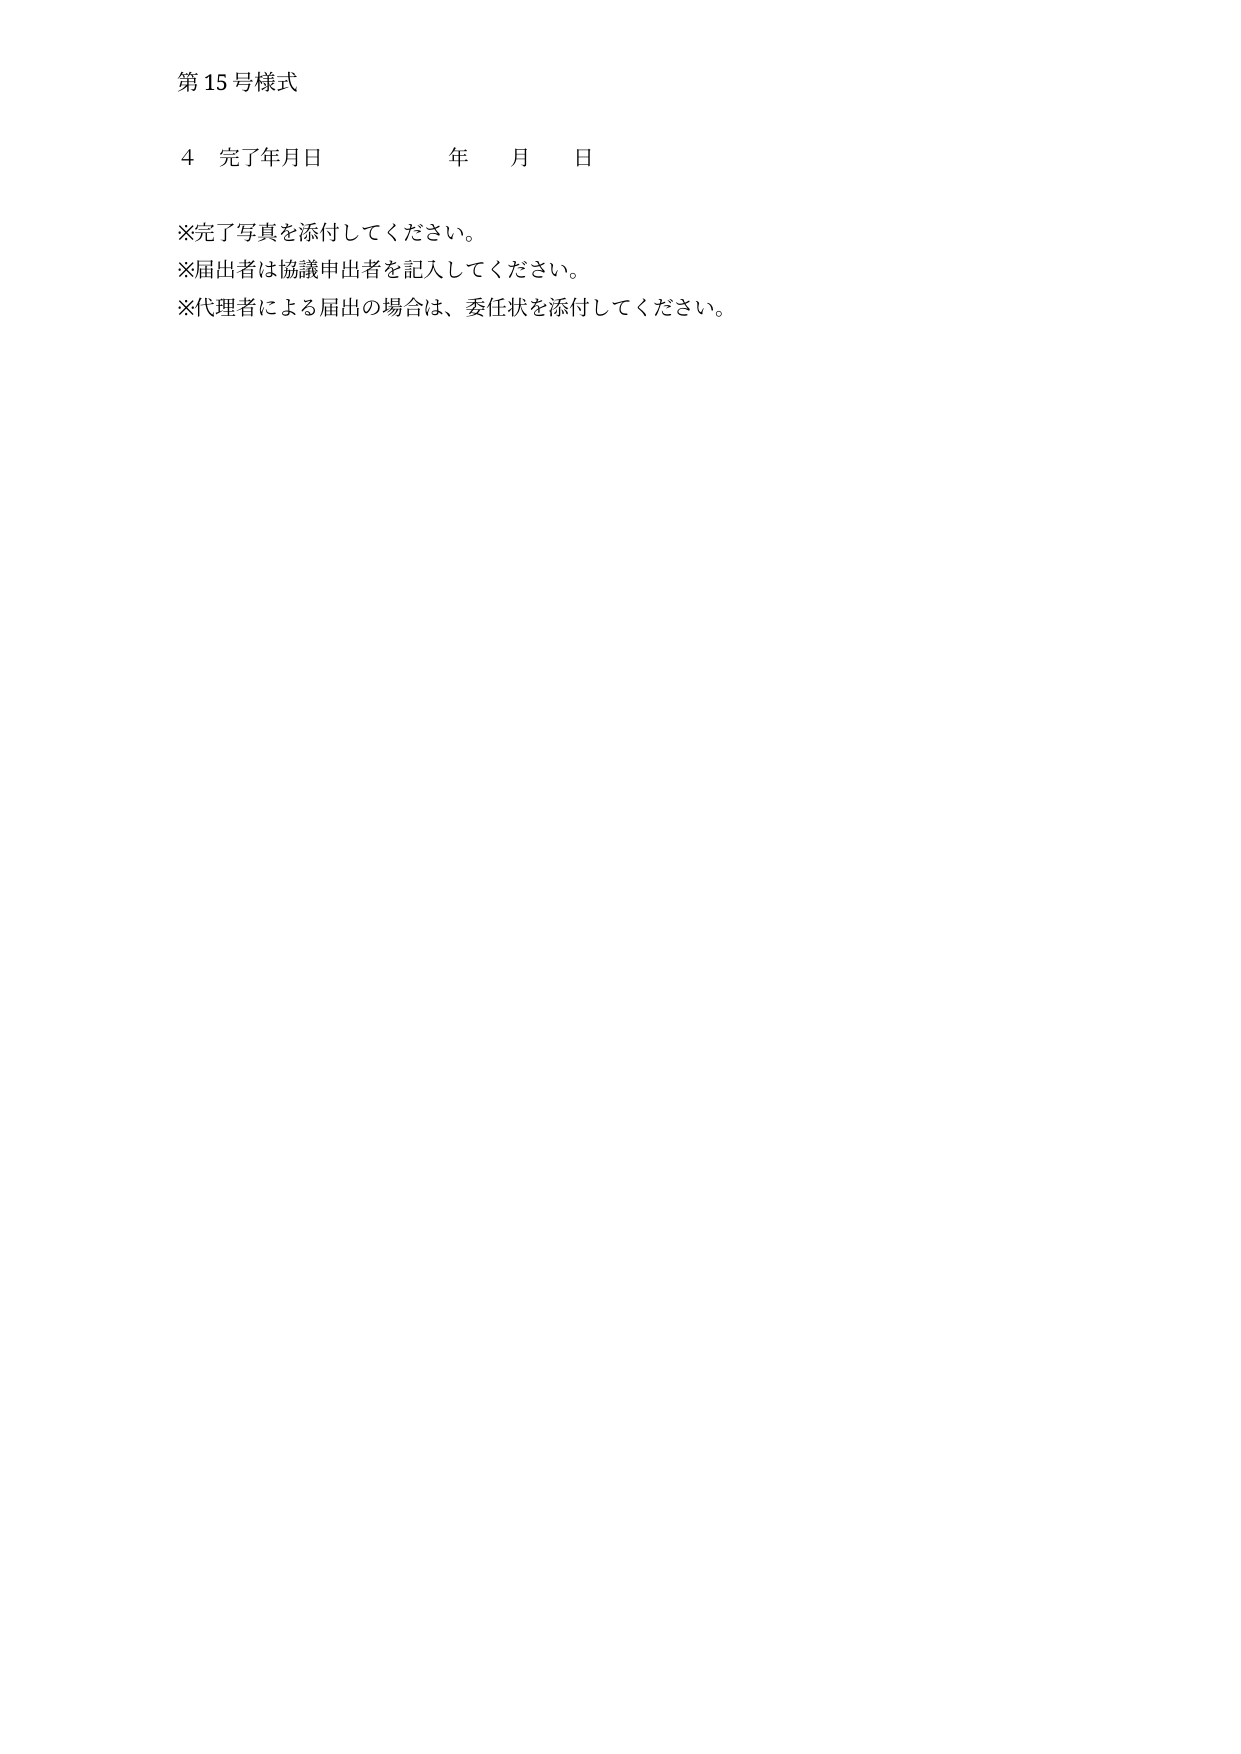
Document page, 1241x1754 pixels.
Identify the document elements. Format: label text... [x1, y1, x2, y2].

text ※完了写真を添付してください。 [177, 213, 1063, 250]
text ４ 完了年月日 年 月 日 [177, 138, 1063, 175]
text ※代理者による届出の場合は、委任状を添付してください。 [177, 288, 1063, 325]
text ※届出者は協議申出者を記入してください。 [177, 250, 1063, 288]
